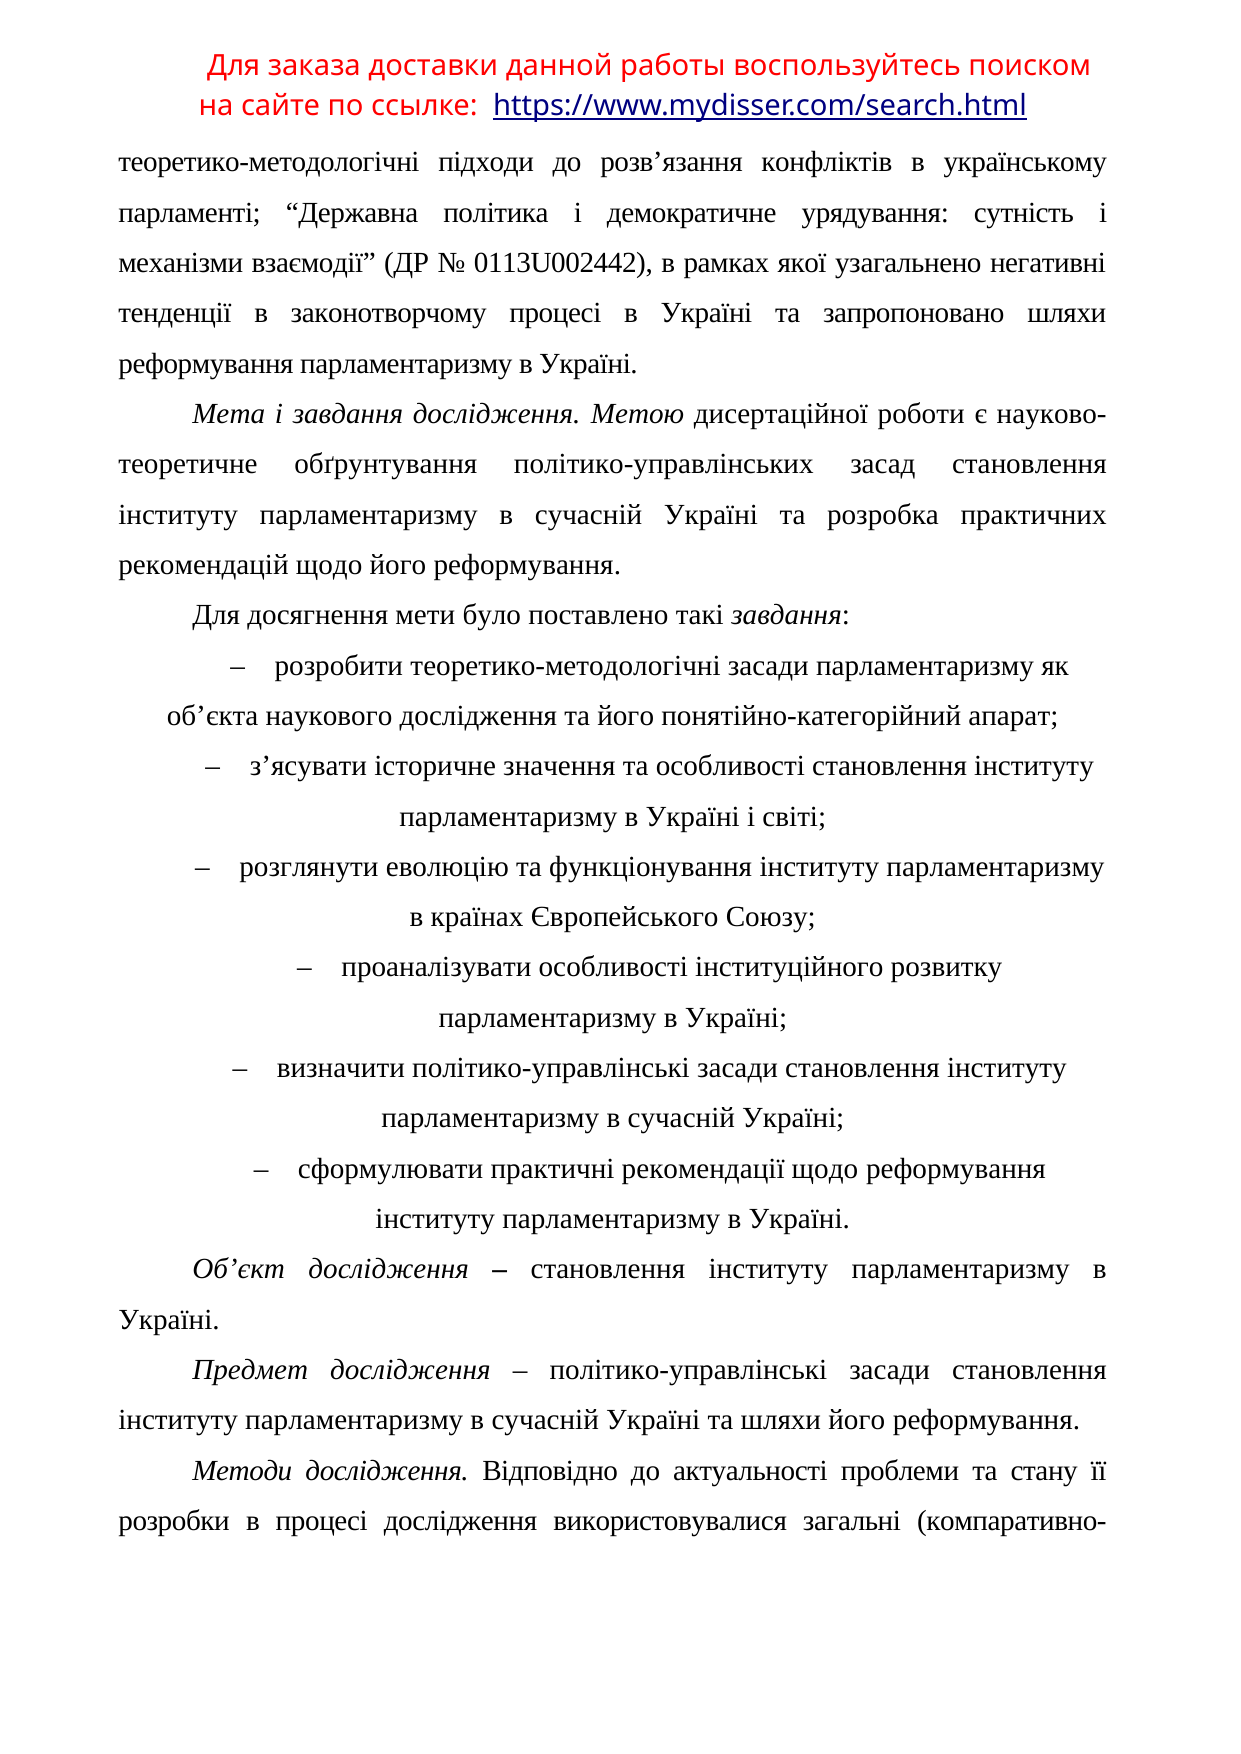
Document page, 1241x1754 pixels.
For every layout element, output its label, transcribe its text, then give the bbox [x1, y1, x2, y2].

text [118, 144, 1107, 379]
text Предмет дослідження – політико-управлінські засади становлення інституту парламентаризму в сучасній Україні та шляхи його реформування. [118, 1352, 1107, 1436]
list проаналізувати особливості інституційного розвитку парламентаризму в Україні; [118, 949, 1107, 1033]
list розробити теоретико-методологічні засади парламентаризму як об’єкта наукового дослідження та його понятійно-категорійний апарат; [118, 648, 1107, 732]
list з’ясувати історичне значення та особливості становлення інституту парламентаризму в Україні і світі; [118, 748, 1107, 832]
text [118, 1453, 1107, 1537]
text Для досягнення мети було поставлено такі завдання: [118, 597, 1107, 631]
text Об’єкт дослідження – становлення інституту парламентаризму в Україні. [118, 1251, 1107, 1335]
list визначити політико-управлінські засади становлення інституту парламентаризму в сучасній Україні; [118, 1050, 1107, 1134]
list сформулювати практичні рекомендації щодо реформування інституту парламентаризму в Україні. [118, 1151, 1107, 1235]
list розглянути еволюцію та функціонування інституту парламентаризму в країнах Європейського Союзу; [118, 849, 1107, 933]
text Мета і завдання дослідження. Метою дисертаційної роботи є науково-теоретичне обґрунтування політико-управлінських засад становлення інституту парламентаризму в сучасній Україні та розробка практичних рекомендацій щодо його реформування. [118, 396, 1107, 581]
